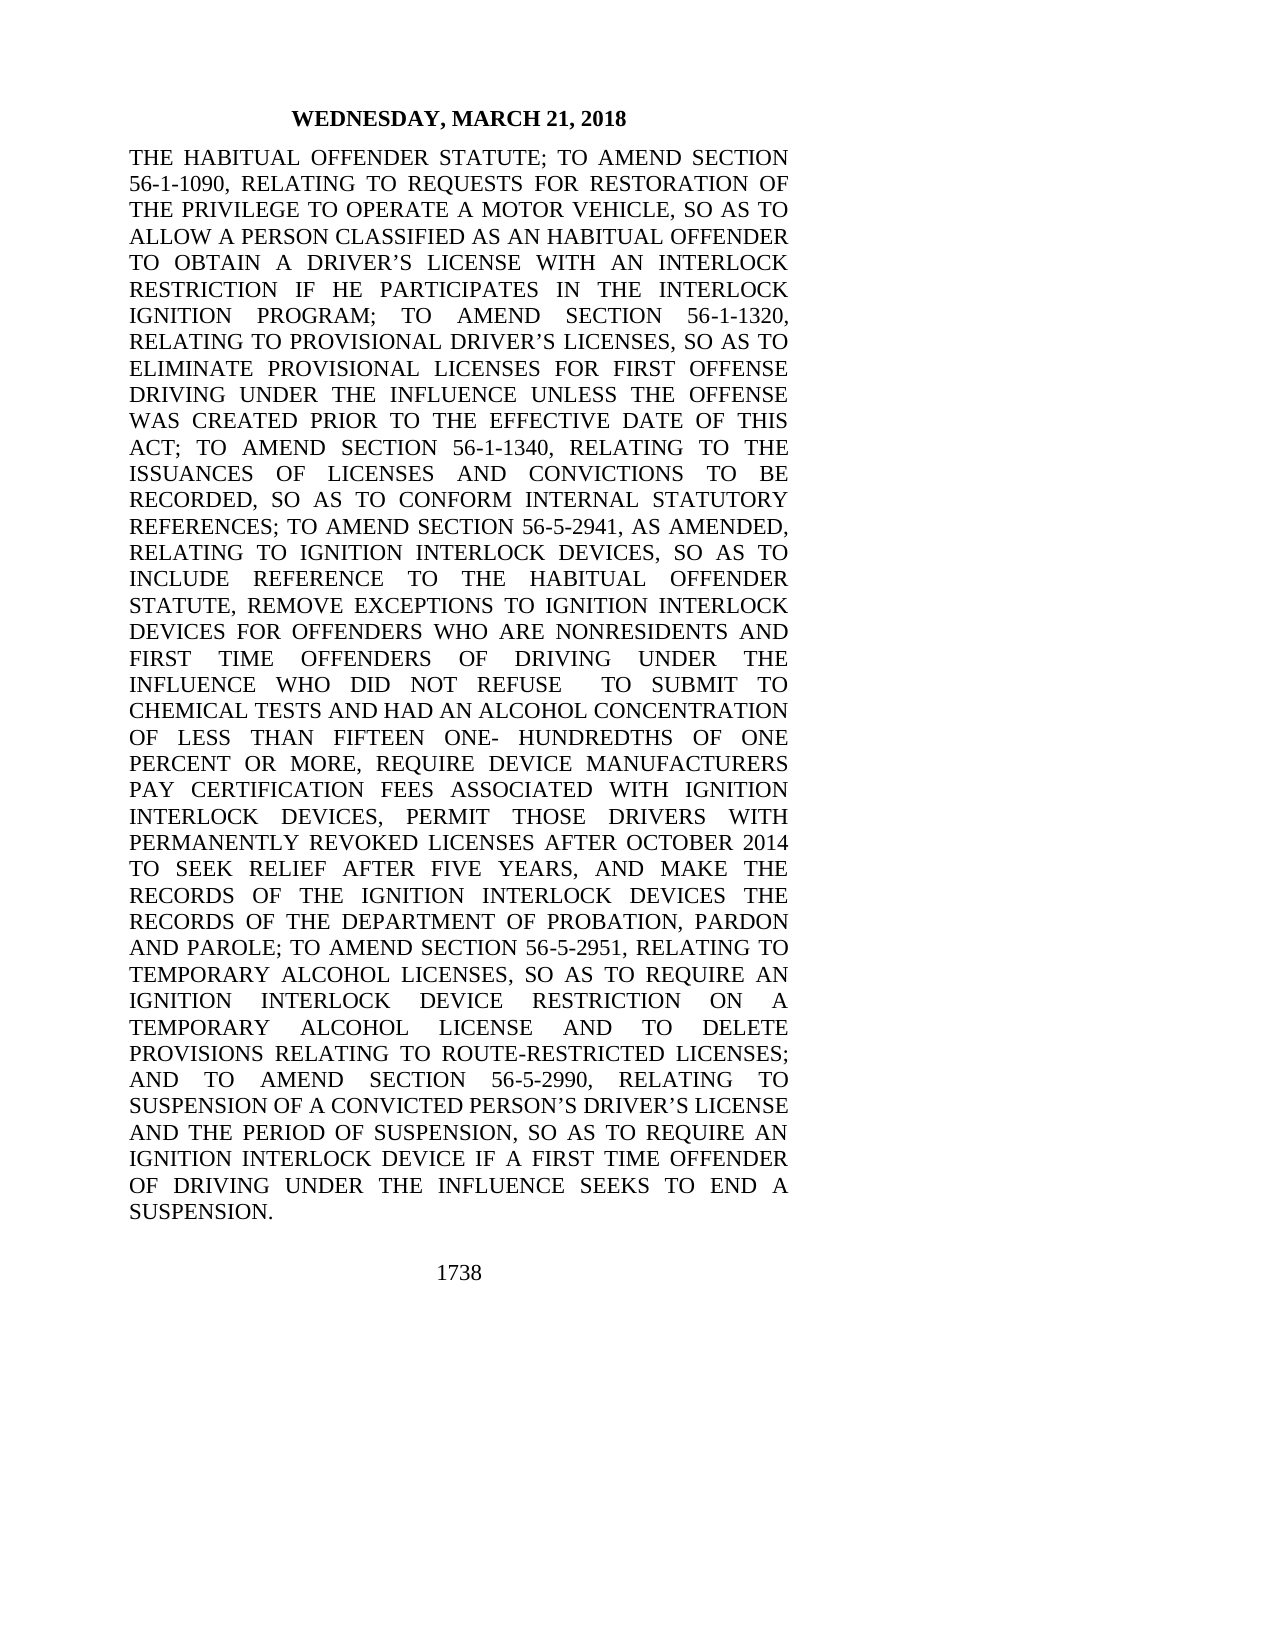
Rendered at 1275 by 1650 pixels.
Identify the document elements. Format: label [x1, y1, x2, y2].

text [129, 144, 789, 1224]
